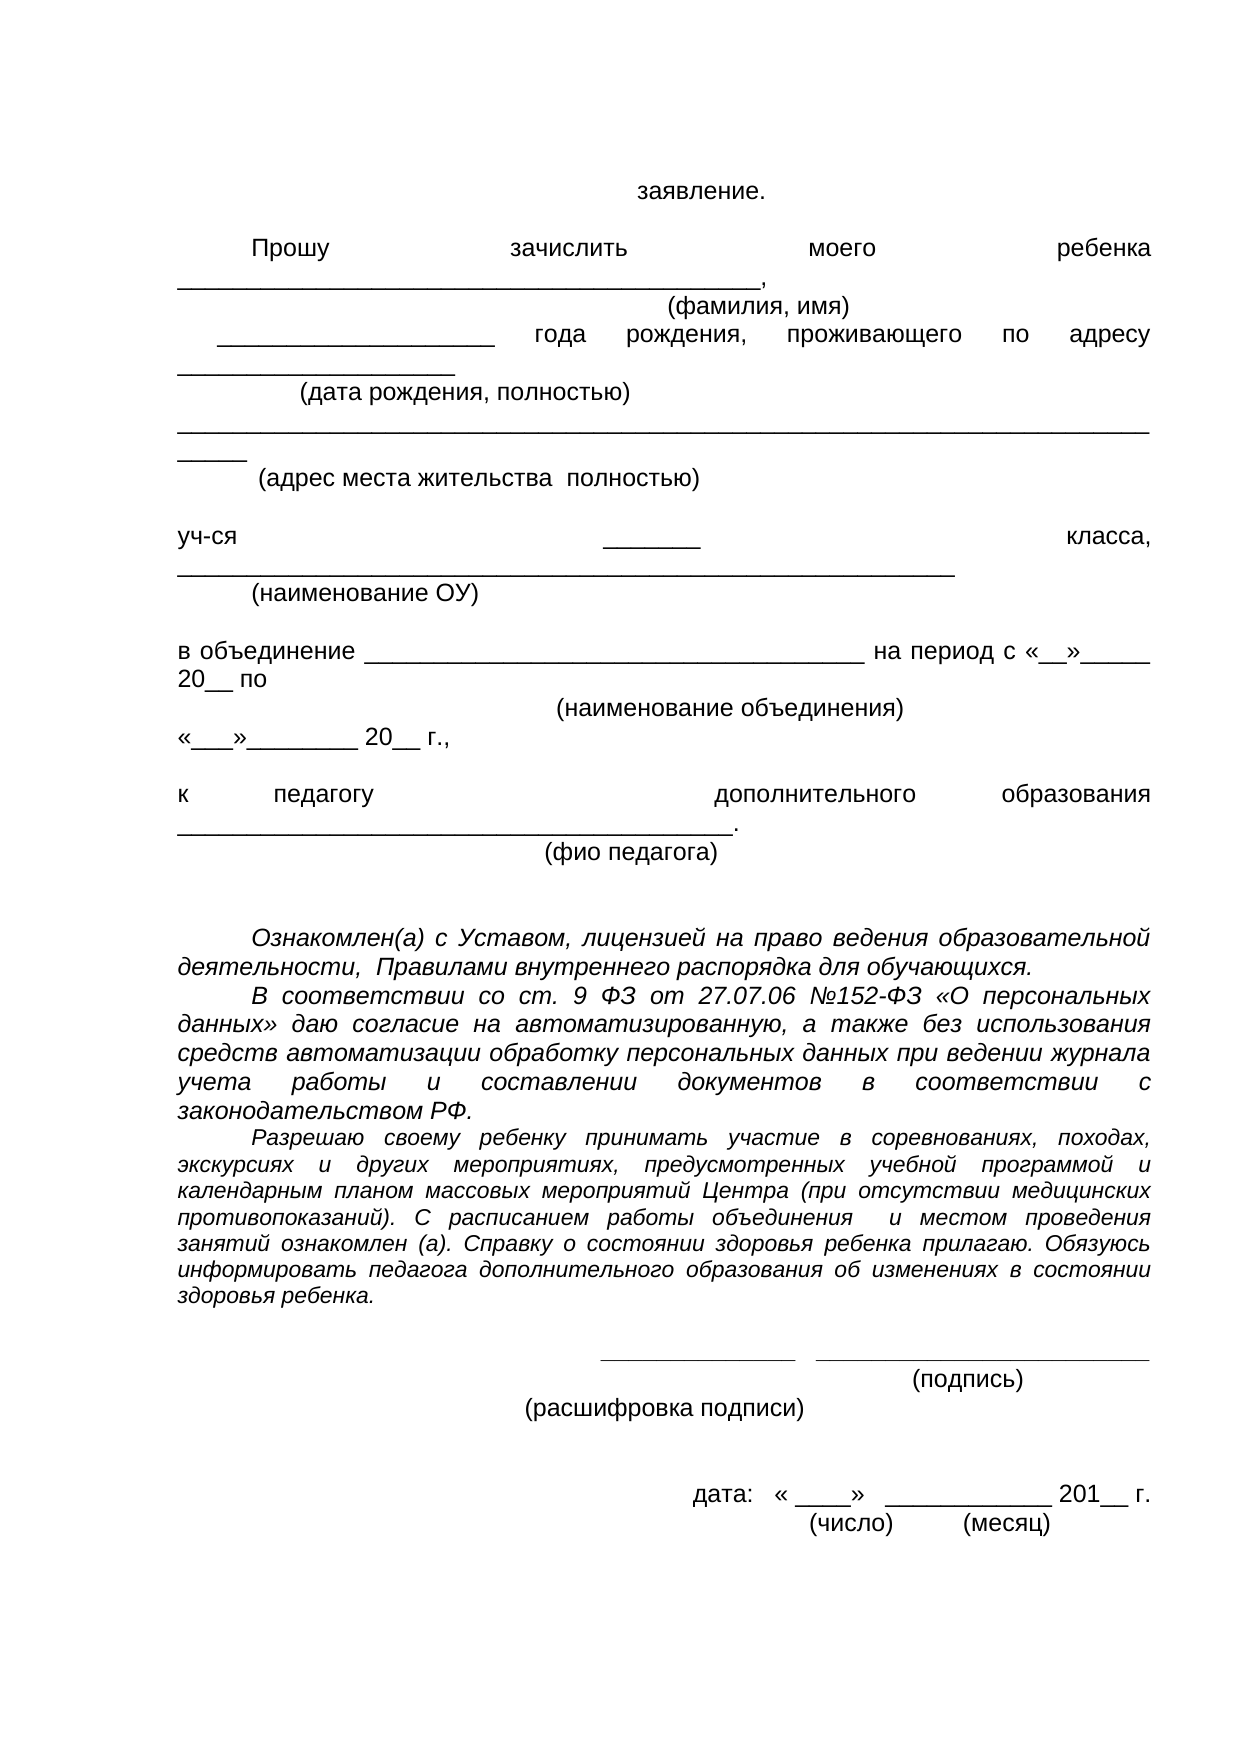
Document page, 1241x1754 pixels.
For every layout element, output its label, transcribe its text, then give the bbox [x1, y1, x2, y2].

text (наименование ОУ) [177, 578, 1152, 607]
text Прошу зачислить моего ребенка __________________________________________, [177, 233, 1152, 291]
text дата: « ____» ____________ 201__ г. [177, 1479, 1152, 1508]
text уч-ся _______ класса, ________________________________________________________ [177, 521, 1152, 578]
text ____________________ года рождения, проживающего по адресу ____________________ [177, 319, 1152, 377]
text (наименование объединения) [177, 693, 1152, 722]
text (фамилия, имя) [177, 291, 1152, 319]
text ______________ ________________________ [177, 1335, 1152, 1364]
text (фио педагога) [177, 837, 1152, 866]
text (подпись) (расшифровка подписи) [177, 1364, 1152, 1421]
text (число) (месяц) [177, 1508, 1152, 1536]
list Разрешаю своему ребенку принимать участие в соревнованиях, походах, экскурсиях и других мероприятиях, предусмотренных учебной программой и календарным планом массовых мероприятий Центра (при отсутствии медицинских противопоказаний). С расписанием работы объединения и местом проведения занятий ознакомлен (а). Справку о состоянии здоровья ребенка прилагаю. Обязуюсь информировать педагога дополнительного образования об изменениях в состоянии здоровья ребенка. [177, 1124, 1152, 1309]
text к педагогу дополнительного образования ________________________________________. [177, 779, 1152, 837]
text Ознакомлен(а) с Уставом, лицензией на право ведения образовательной деятельности, Правилами внутреннего распорядка для обучающихся. [177, 923, 1152, 981]
text ___________________________________________________________________________ [177, 406, 1152, 463]
text в объединение ____________________________________ на период с «__»_____ 20__ по [177, 636, 1152, 693]
text (дата рождения, полностью) [177, 377, 1152, 406]
text (адрес места жительства полностью) [177, 463, 1152, 492]
text «___»________ 20__ г., [177, 722, 1152, 751]
text В соответствии со ст. 9 ФЗ от 27.07.06 №152-ФЗ «О персональных данных» даю согласие на автоматизированную, а также без использования средств автоматизации обработку персональных данных при ведении журнала учета работы и составлении документов в соответствии с законодательством РФ. [177, 981, 1152, 1124]
text заявление. [177, 176, 1152, 204]
